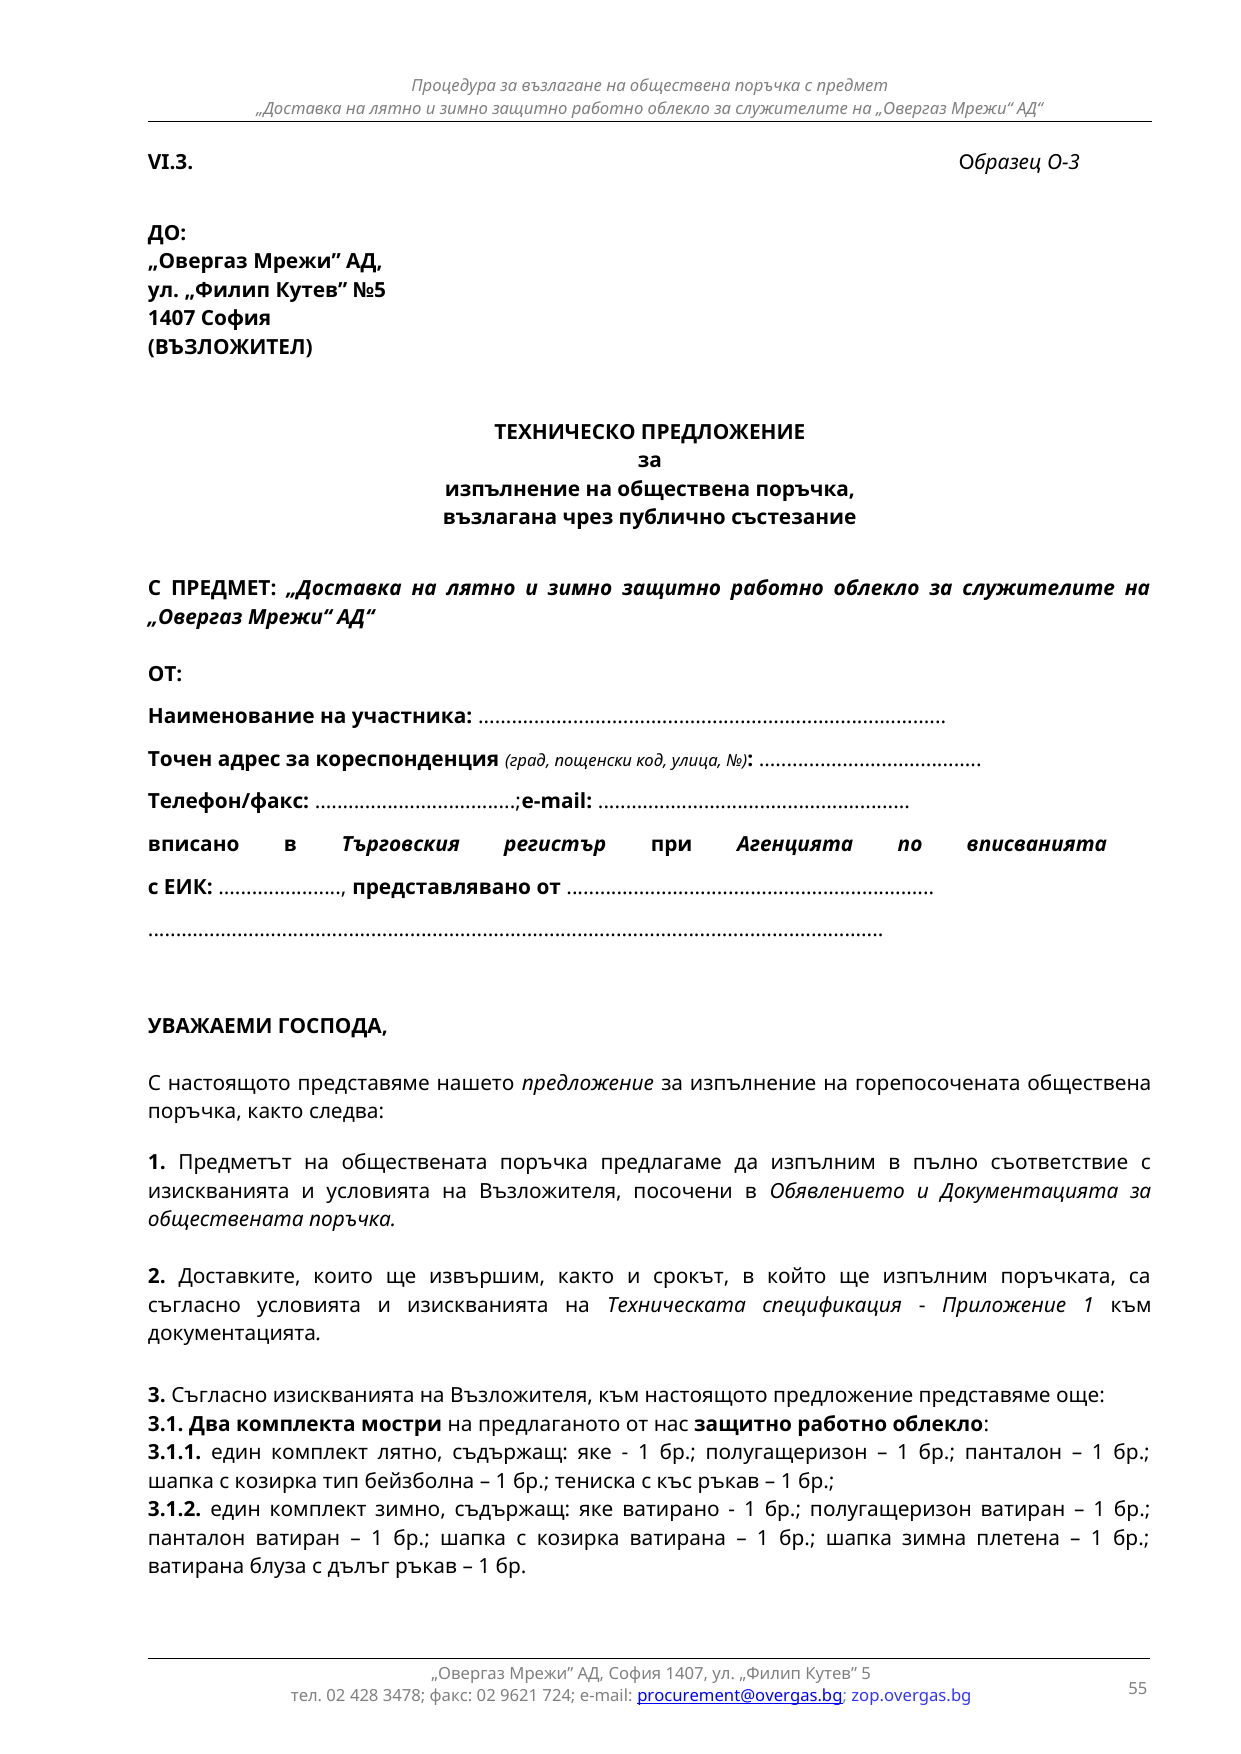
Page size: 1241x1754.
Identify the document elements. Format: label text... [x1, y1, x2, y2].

text Телефон/факс: ....................................;e-mail: ........................................................ [148, 787, 1152, 815]
text ул. „Филип Кутев” №5 [148, 275, 1152, 303]
text ДО: [148, 218, 1152, 247]
text 3. Съгласно изискванията на Възложителя, към настоящото предложение представяме още: [148, 1381, 1152, 1409]
text ОТ: [148, 659, 1152, 687]
text вписано в Търговския регистър при Агенцията по вписванията с ЕИК: ......................, представлявано от .................................................................. [148, 829, 1152, 900]
text Точен адрес за кореспонденция (град, пощенски код, улица, №): ........................................ [148, 744, 1152, 772]
text .................................................................................................................................... [148, 914, 1152, 943]
text С настоящото представяме нашето предложение за изпълнение на горепосочената обществена поръчка, както следва: [148, 1068, 1152, 1125]
text „Овергаз Мрежи” АД, [148, 247, 1152, 275]
text за [148, 446, 1152, 474]
text С ПРЕДМЕТ: „Доставка на лятно и зимно защитно работно облекло за служителите на „Овергаз Мрежи“ АД“ [148, 573, 1152, 630]
text VI.3. Образец О-3 [148, 147, 1152, 176]
text ТЕХНИЧЕСКО ПРЕДЛОЖЕНИЕ [148, 417, 1152, 446]
text 1407 София [148, 303, 1152, 332]
text 3.1. Два комплекта мостри на предлаганото от нас защитно работно облекло: [148, 1409, 1152, 1437]
text 2. Доставките, които ще извършим, както и срокът, в който ще изпълним поръчката, са съгласно условията и изискванията на Техническата спецификация - Приложение 1 към документацията. [148, 1261, 1152, 1347]
text възлагана чрез публично състезание [148, 502, 1152, 531]
text 1. Предметът на обществената поръчка предлагаме да изпълним в пълно съответствие с изискванията и условията на Възложителя, посочени в Обявлението и Документацията за обществената поръчка. [148, 1147, 1152, 1233]
text (ВЪЗЛОЖИТЕЛ) [148, 332, 1152, 360]
text УВАЖАЕМИ ГОСПОДА, [148, 1011, 1152, 1039]
text Наименование на участника: .................................................................................... [148, 701, 1152, 730]
text изпълнение на обществена поръчка, [148, 474, 1152, 502]
text 3.1.1. един комплект лятно, съдържащ: яке - 1 бр.; полугащеризон – 1 бр.; панталон – 1 бр.; шапка с козирка тип бейзболна – 1 бр.; тениска с къс ръкав – 1 бр.; [148, 1437, 1152, 1494]
text 3.1.2. един комплект зимно, съдържащ: яке ватирано - 1 бр.; полугащеризон ватиран – 1 бр.; панталон ватиран – 1 бр.; шапка с козирка ватирана – 1 бр.; шапка зимна плетена – 1 бр.; ватирана блуза с дълъг ръкав – 1 бр. [148, 1494, 1152, 1580]
